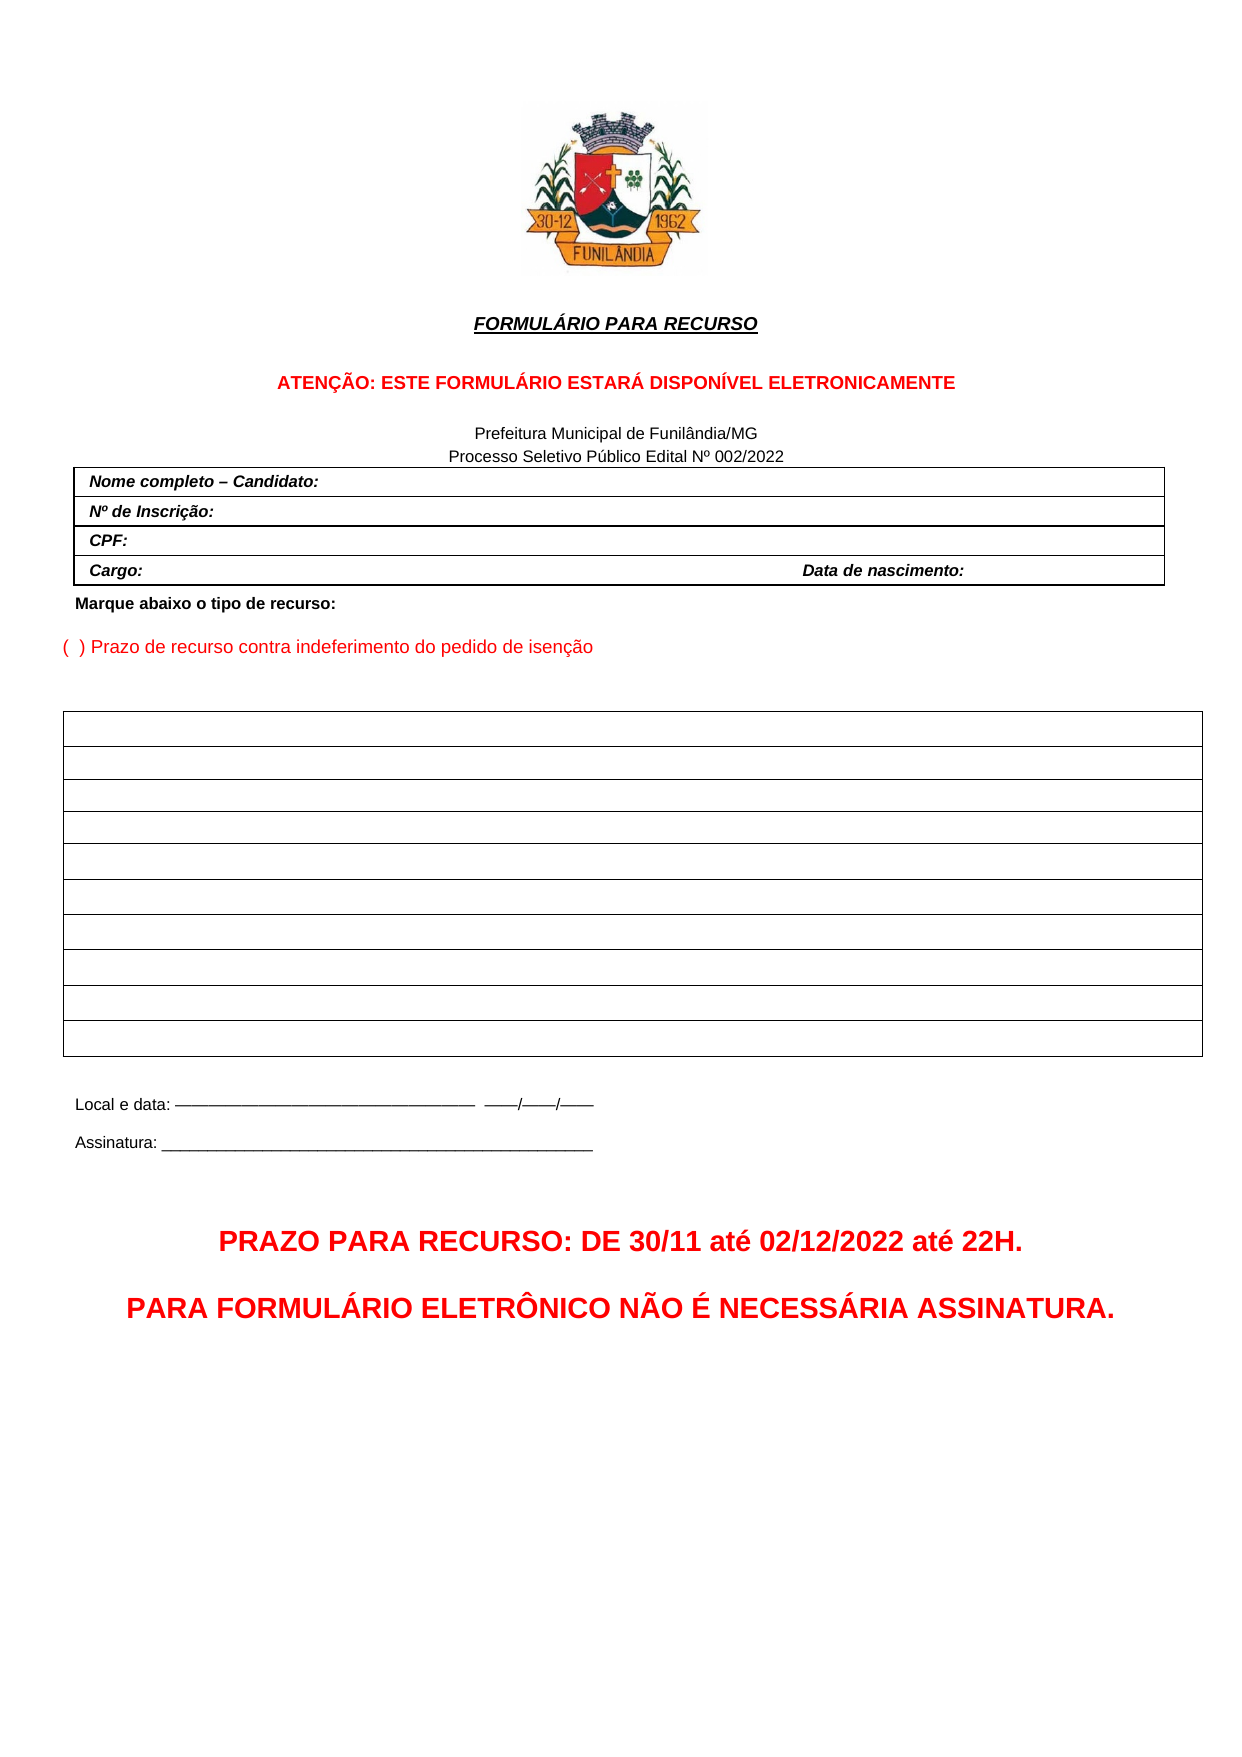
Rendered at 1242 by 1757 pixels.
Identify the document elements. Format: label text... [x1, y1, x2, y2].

text ( ) Prazo de recurso contra indeferimento do pedido de isenção [62, 636, 1144, 657]
text ATENÇÃO: ESTE FORMULÁRIO ESTARÁ DISPONÍVEL ELETRONICAMENTE [66, 372, 1167, 394]
table_header [64, 712, 1202, 746]
text Local e data: —————————————————— ——/——/—— [75, 1095, 1167, 1114]
table_cell [64, 915, 1202, 949]
text PARA FORMULÁRIO ELETRÔNICO NÃO É NECESSÁRIA ASSINATURA. [75, 1291, 1167, 1325]
text Assinatura: _______________________________________________ [75, 1133, 1167, 1152]
table_cell [64, 1021, 1202, 1056]
table_cell [64, 880, 1202, 914]
table_cell [64, 812, 1202, 843]
table_cell Cargo: Data de nascimento: [75, 556, 1164, 584]
text FORMULÁRIO PARA RECURSO [66, 313, 1167, 334]
text Processo Seletivo Público Edital Nº 002/2022 [73, 445, 1159, 467]
table_cell [64, 950, 1202, 985]
table_header Nome completo – Candidato: [75, 468, 1164, 496]
table_cell CPF: [75, 527, 1164, 555]
text Prefeitura Municipal de Funilândia/MG [73, 422, 1159, 444]
table_cell [64, 747, 1202, 778]
text PRAZO PARA RECURSO: DE 30/11 até 02/12/2022 até 22H. [75, 1224, 1167, 1258]
table_cell [64, 780, 1202, 811]
picture [520, 101, 709, 276]
table_cell [64, 844, 1202, 878]
table_cell [64, 986, 1202, 1020]
table_cell Nº de Inscrição: [75, 497, 1164, 525]
text Marque abaixo o tipo de recurso: [75, 593, 1167, 613]
